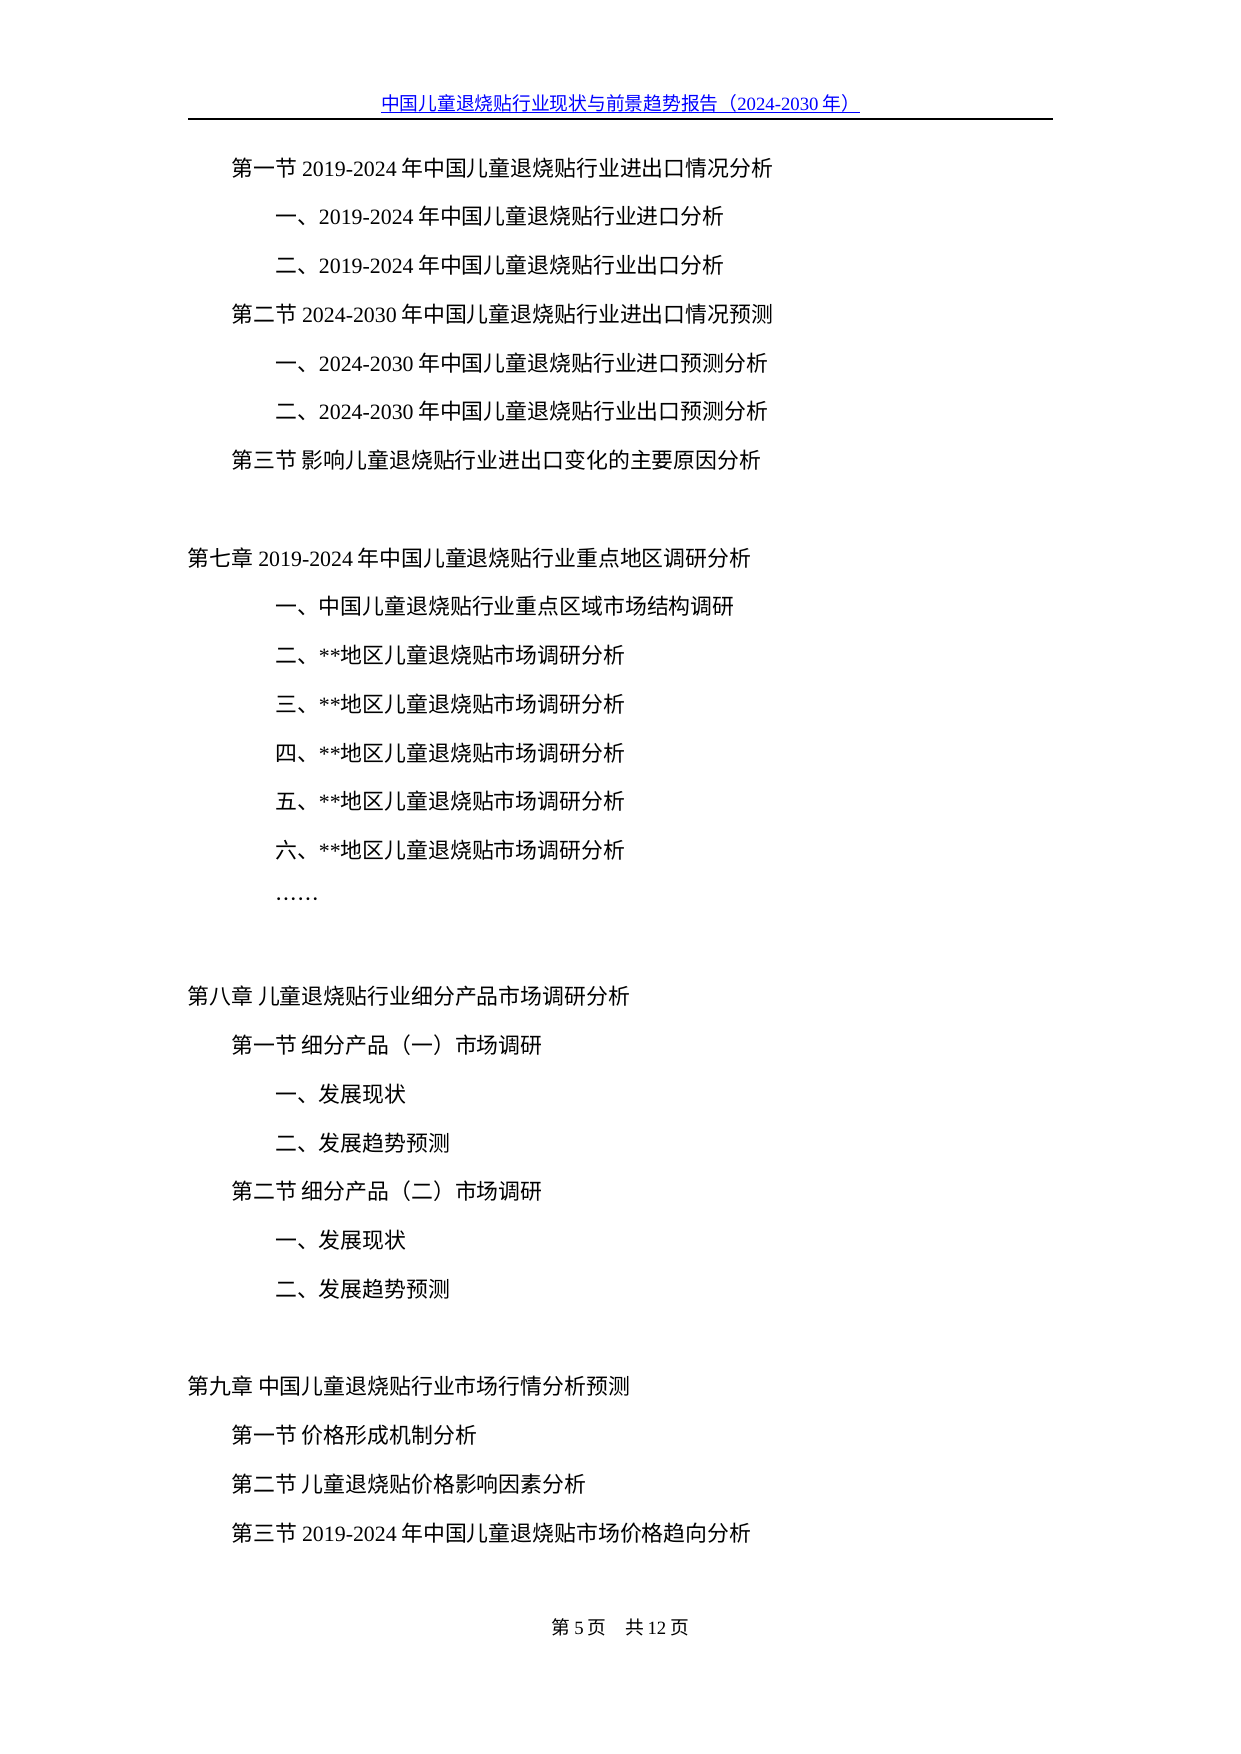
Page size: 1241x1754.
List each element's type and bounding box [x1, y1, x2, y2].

text [187, 150, 1053, 1548]
